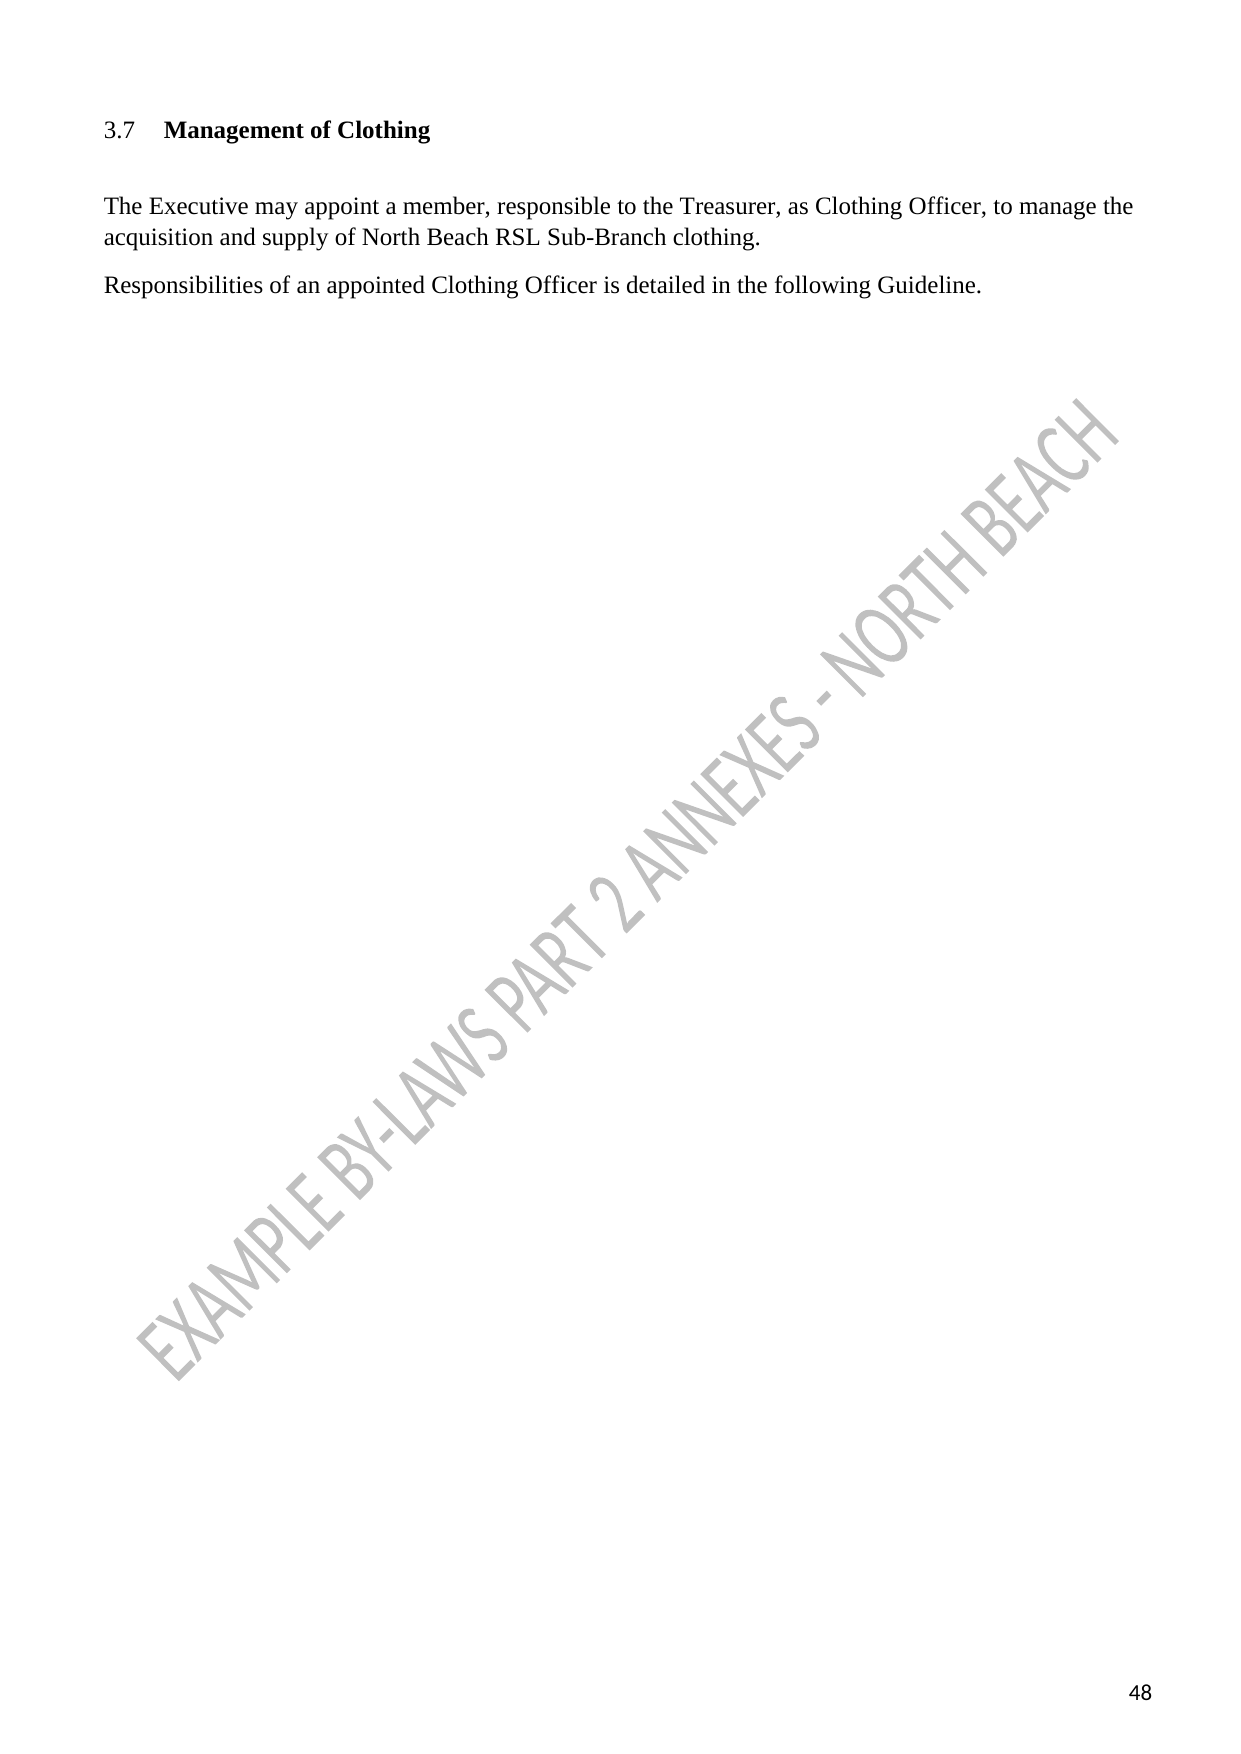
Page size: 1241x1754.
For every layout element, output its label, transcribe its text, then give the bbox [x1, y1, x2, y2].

text The Executive may appoint a member, responsible to the Treasurer, as Clothing Officer, to manage the acquisition and supply of North Beach RSL Sub-Branch clothing. [103, 191, 1152, 251]
text Responsibilities of an appointed Clothing Officer is detailed in the following Guideline. [103, 270, 1152, 299]
subtitle Management of Clothing [103, 115, 1152, 143]
